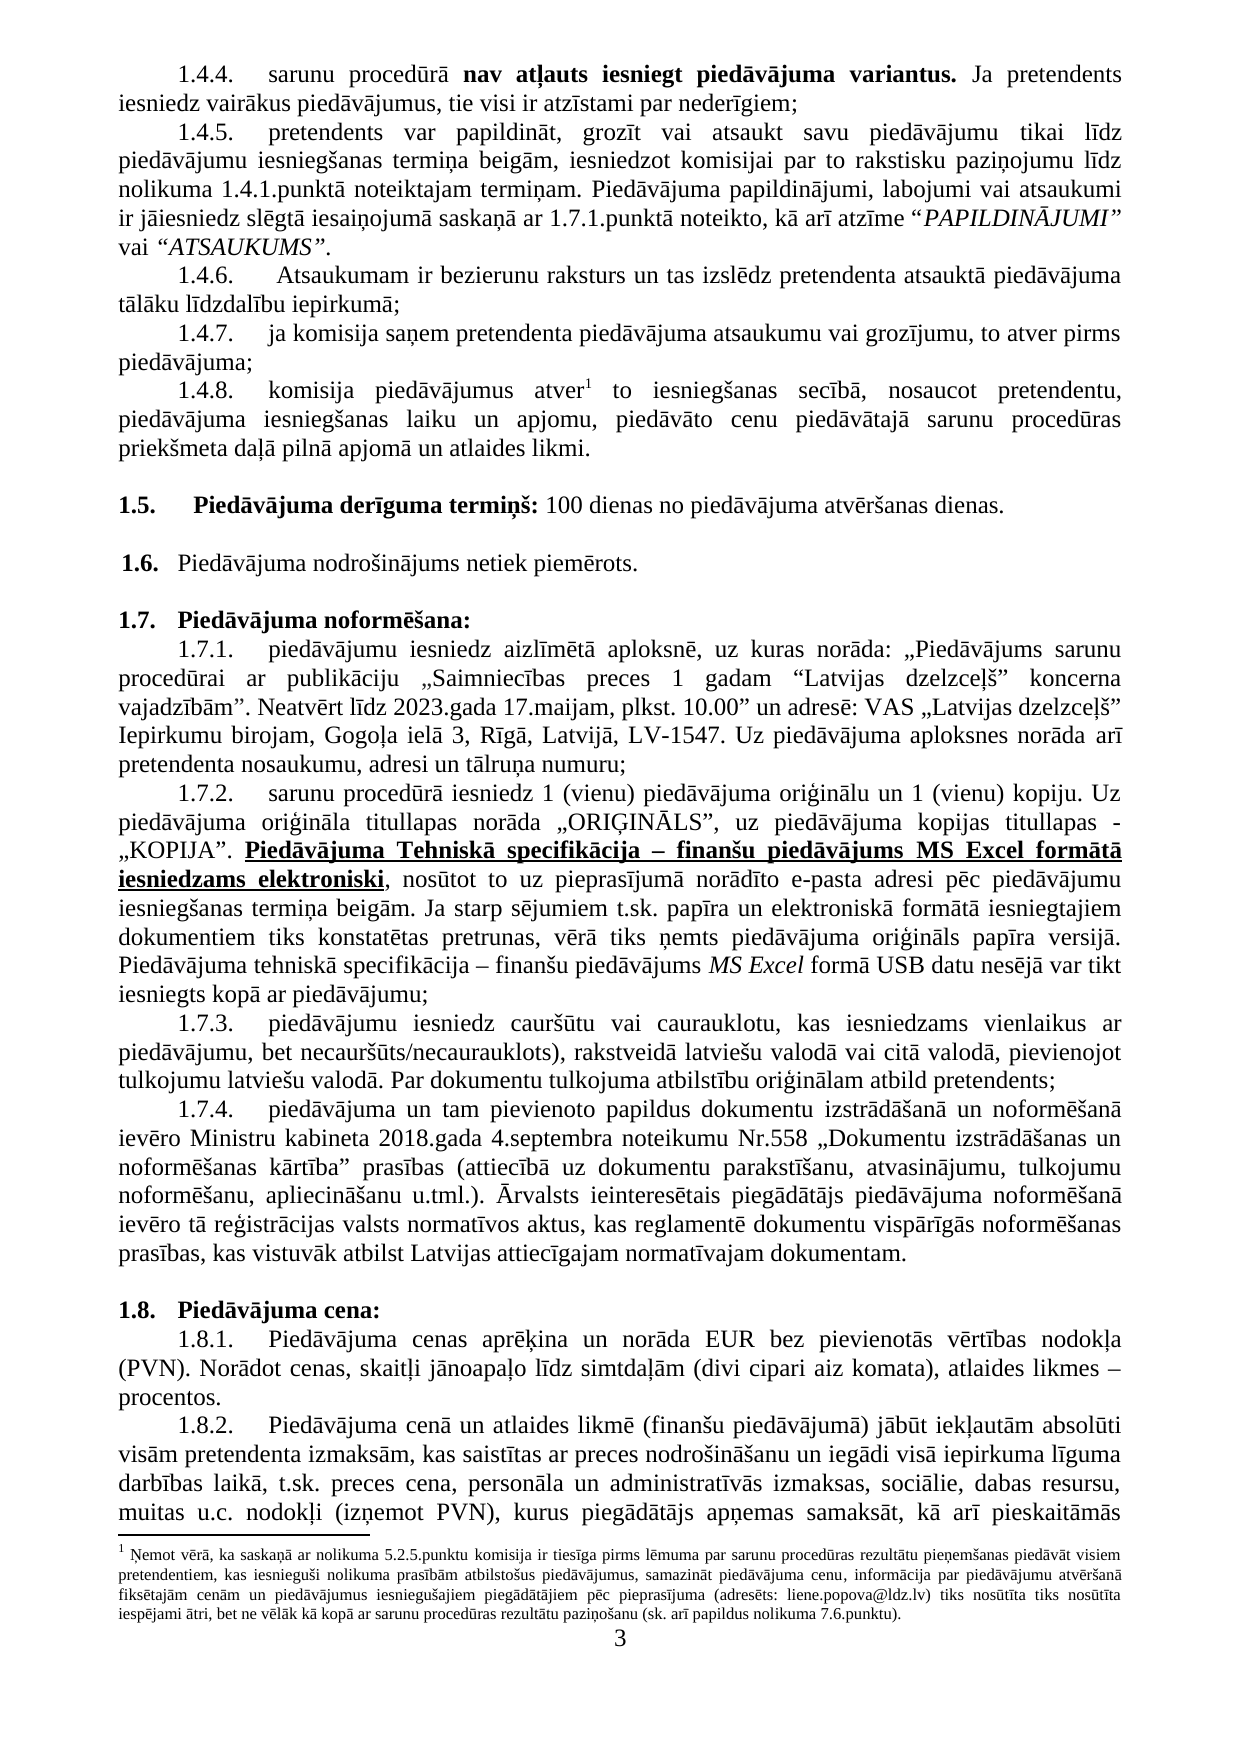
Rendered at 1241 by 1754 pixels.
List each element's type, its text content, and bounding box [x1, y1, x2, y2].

list piedāvājumu iesniedz aizlīmētā aploksnē, uz kuras norāda: „Piedāvājums sarunu procedūrai ar publikāciju „Saimniecības preces 1 gadam “Latvijas dzelzceļš” koncerna vajadzībām”. Neatvērt līdz 2023.gada 17.maijam, plkst. 10.00” un adresē: VAS „Latvijas dzelzceļš” Iepirkumu birojam, Gogoļa ielā 3, Rīgā, Latvijā, LV-1547. Uz piedāvājuma aploksnes norāda arī pretendenta nosaukumu, adresi un tālruņa numuru; [118, 634, 1122, 778]
list Piedāvājuma cena: [118, 1295, 1122, 1324]
list Piedāvājuma noformēšana: [118, 605, 1122, 634]
list Piedāvājuma nodrošinājums netiek piemērots. [121, 548, 1122, 577]
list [118, 1410, 1122, 1525]
list piedāvājumu iesniedz cauršūtu vai caurauklotu, kas iesniedzams vienlaikus ar piedāvājumu, bet necauršūts/necaurauklots), rakstveidā latviešu valodā vai citā valodā, pievienojot tulkojumu latviešu valodā. Par dokumentu tulkojuma atbilstību oriģinālam atbild pretendents; [118, 1008, 1122, 1094]
list sarunu procedūrā iesniedz 1 (vienu) piedāvājuma oriģinālu un 1 (vienu) kopiju. Uz piedāvājuma oriģināla titullapas norāda „ORIĢINĀLS”, uz piedāvājuma kopijas titullapas - „KOPIJA”. Piedāvājuma Tehniskā specifikācija – finanšu piedāvājums MS Excel formātā iesniedzams elektroniski, nosūtot to uz pieprasījumā norādīto e-pasta adresi pēc piedāvājumu iesniegšanas termiņa beigām. Ja starp sējumiem t.sk. papīra un elektroniskā formātā iesniegtajiem dokumentiem tiks konstatētas pretrunas, vērā tiks ņemts piedāvājuma oriģināls papīra versijā. Piedāvājuma tehniskā specifikācija – finanšu piedāvājums MS Excel formā USB datu nesējā var tikt iesniegts kopā ar piedāvājumu; [118, 778, 1122, 1008]
list sarunu procedūrā nav atļauts iesniegt piedāvājuma variantus. Ja pretendents iesniedz vairākus piedāvājumus, tie visi ir atzīstami par nederīgiem; [118, 59, 1122, 117]
list Atsaukumam ir bezierunu raksturs un tas izslēdz pretendenta atsauktā piedāvājuma tālāku līdzdalību iepirkumā; [118, 260, 1122, 318]
list pretendents var papildināt, grozīt vai atsaukt savu piedāvājumu tikai līdz piedāvājumu iesniegšanas termiņa beigām, iesniedzot komisijai par to rakstisku paziņojumu līdz nolikuma 1.4.1.punktā noteiktajam termiņam. Piedāvājuma papildinājumi, labojumi vai atsaukumi ir jāiesniedz slēgtā iesaiņojumā saskaņā ar 1.7.1.punktā noteikto, kā arī atzīme “PAPILDINĀJUMI” vai “ATSAUKUMS”. [118, 117, 1122, 260]
list ja komisija saņem pretendenta piedāvājuma atsaukumu vai grozījumu, to atver pirms piedāvājuma; [118, 318, 1122, 375]
list Piedāvājuma derīguma termiņš: 100 dienas no piedāvājuma atvēršanas dienas. [118, 490, 1122, 519]
list Piedāvājuma cenas aprēķina un norāda EUR bez pievienotās vērtības nodokļa (PVN). Norādot cenas, skaitļi jānoapaļo līdz simtdaļām (divi cipari aiz komata), atlaides likmes – procentos. [118, 1324, 1122, 1410]
list komisija piedāvājumus atver to iesniegšanas secībā, nosaucot pretendentu, piedāvājuma iesniegšanas laiku un apjomu, piedāvāto cenu piedāvātajā sarunu procedūras priekšmeta daļā pilnā apjomā un atlaides likmi. [118, 375, 1122, 462]
list piedāvājuma un tam pievienoto papildus dokumentu izstrādāšanā un noformēšanā ievēro Ministru kabineta 2018.gada 4.septembra noteikumu Nr.558 „Dokumentu izstrādāšanas un noformēšanas kārtība” prasības (attiecībā uz dokumentu parakstīšanu, atvasinājumu, tulkojumu noformēšanu, apliecināšanu u.tml.). Ārvalsts ieinteresētais piegādātājs piedāvājuma noformēšanā ievēro tā reģistrācijas valsts normatīvos aktus, kas reglamentē dokumentu vispārīgās noformēšanas prasības, kas vistuvāk atbilst Latvijas attiecīgajam normatīvajam dokumentam. [118, 1094, 1122, 1267]
